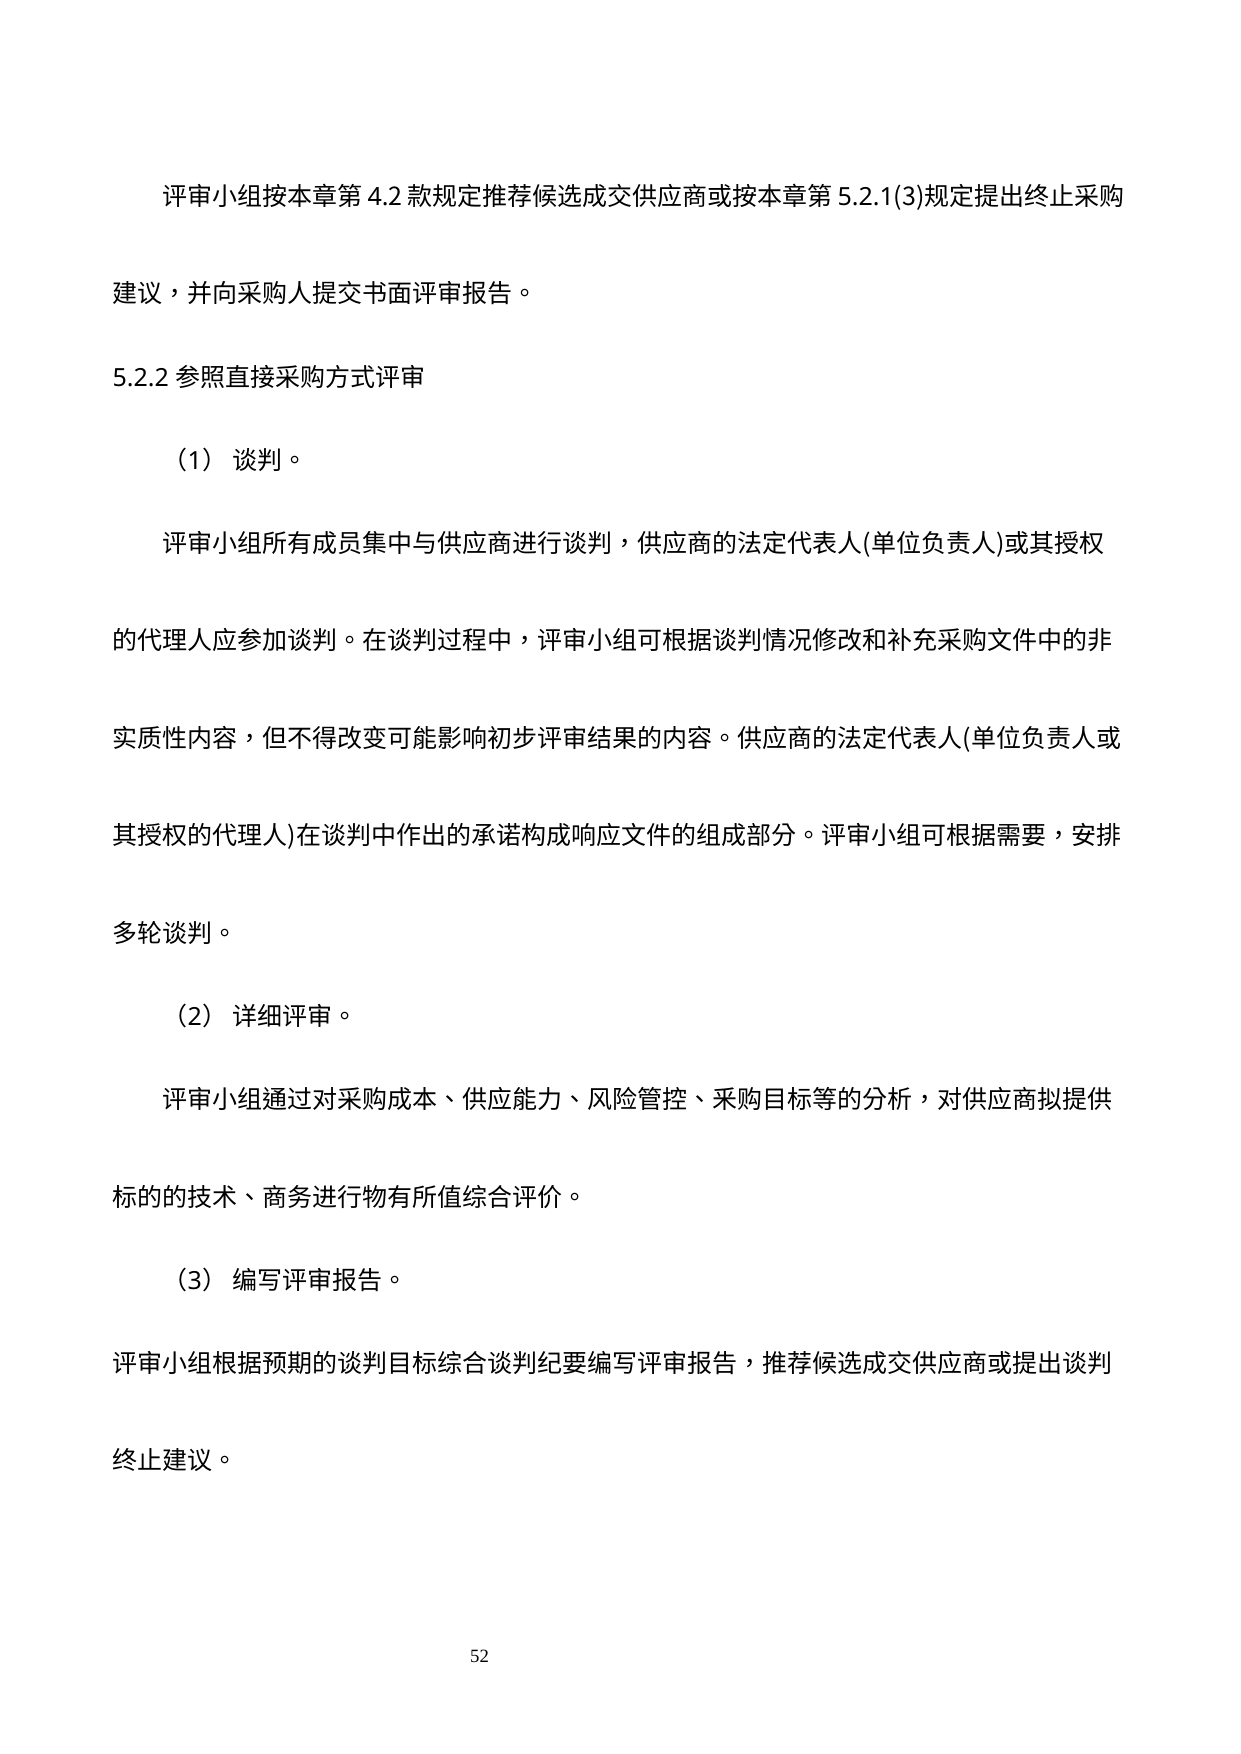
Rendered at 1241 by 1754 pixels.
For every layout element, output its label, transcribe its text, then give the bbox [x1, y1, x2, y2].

list （2） 详细评审。 [112, 982, 1128, 1047]
list （1） 谈判。 [112, 426, 1128, 491]
text 5.2.2 参照直接采购方式评审 [112, 343, 1128, 408]
text 评审小组按本章第4.2款规定推荐候选成交供应商或按本章第5.2.1(3)规定提出终止采购建议，并向采购人提交书面评审报告。 [112, 162, 1128, 324]
list （3） 编写评审报告。 [112, 1246, 1128, 1311]
list 评审小组根据预期的谈判目标综合谈判纪要编写评审报告，推荐候选成交供应商或提出谈判终止建议。 [112, 1329, 1128, 1491]
text 评审小组所有成员集中与供应商进行谈判，供应商的法定代表人(单位负责人)或其授权的代理人应参加谈判。在谈判过程中，评审小组可根据谈判情况修改和补充采购文件中的非实质性内容，但不得改变可能影响初步评审结果的内容。供应商的法定代表人(单位负责人或其授权的代理人)在谈判中作出的承诺构成响应文件的组成部分。评审小组可根据需要，安排多轮谈判。 [112, 509, 1128, 964]
text 评审小组通过对采购成本、供应能力、风险管控、釆购目标等的分析，对供应商拟提供标的的技术、商务进行物有所值综合评价。 [112, 1065, 1128, 1228]
